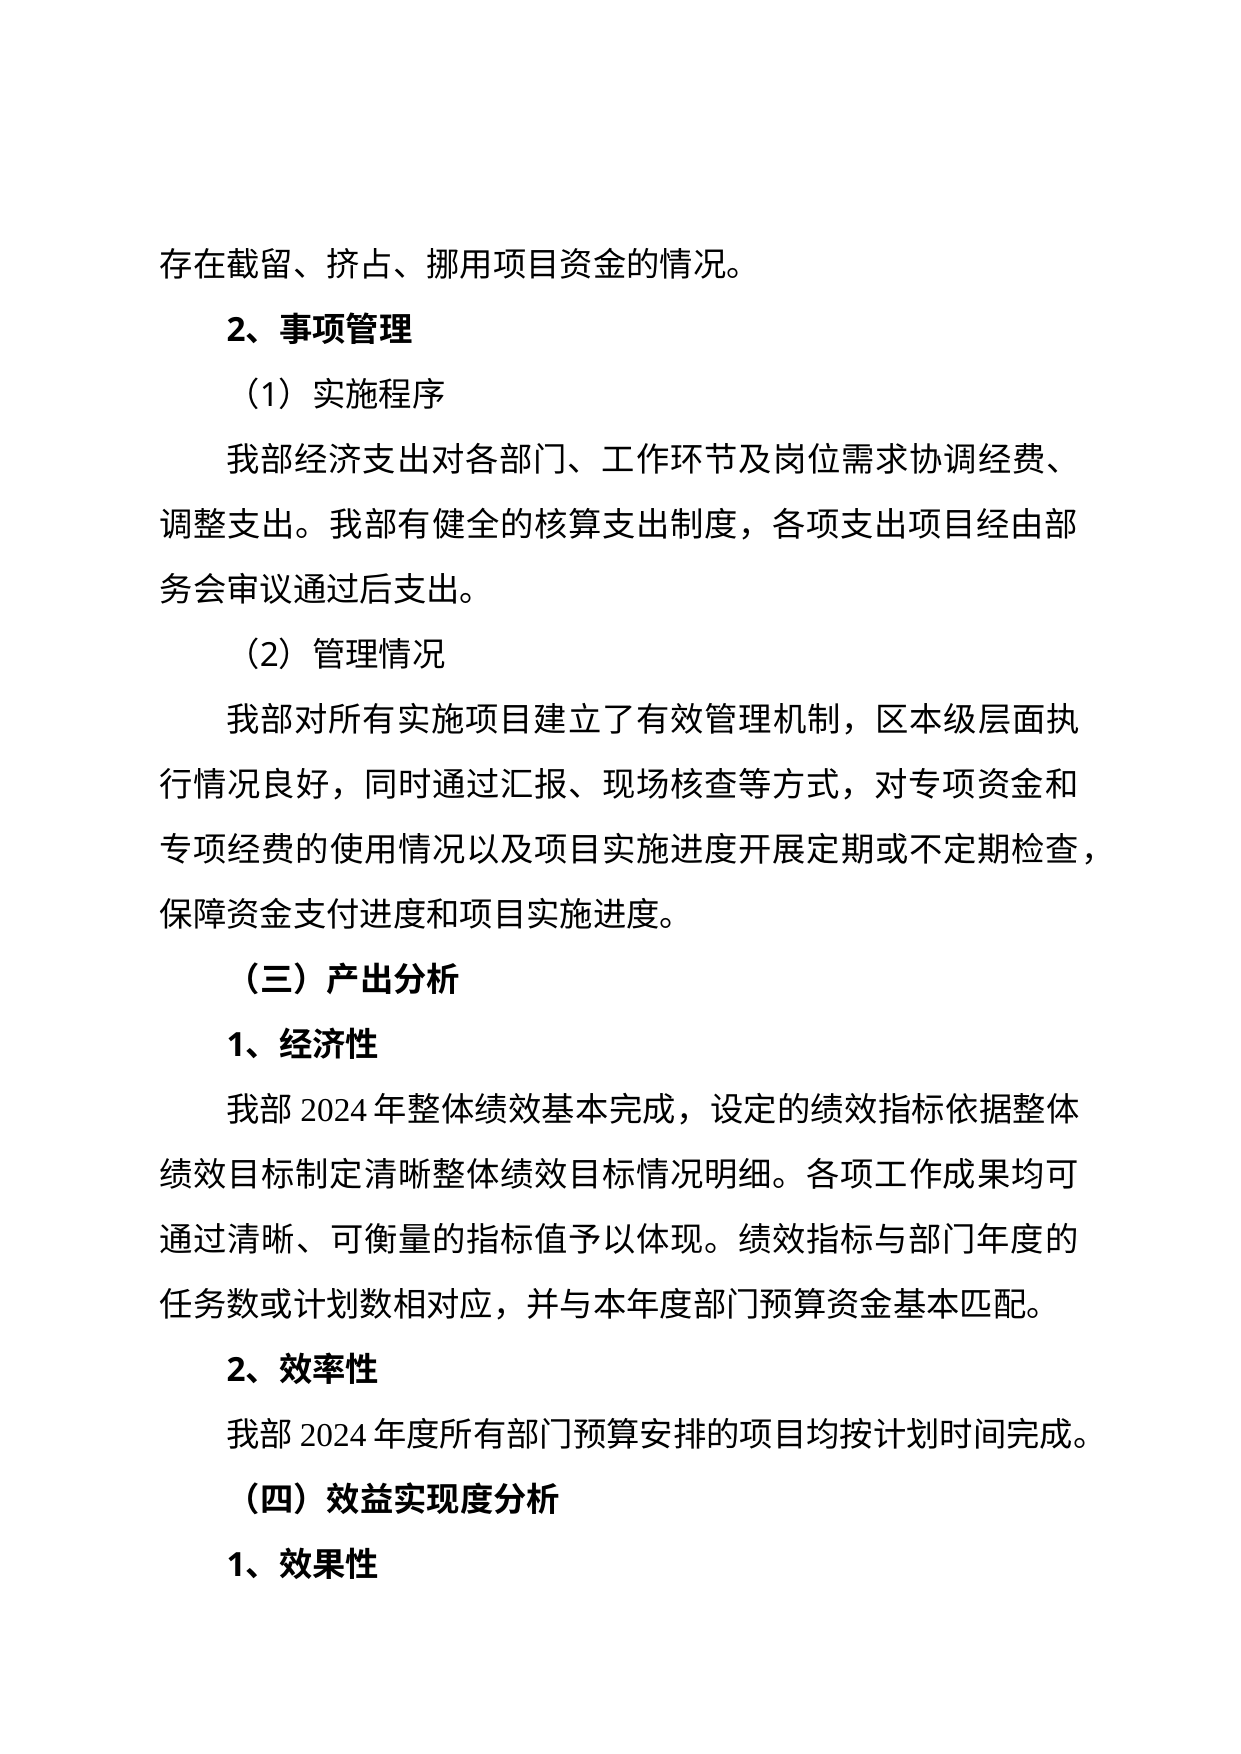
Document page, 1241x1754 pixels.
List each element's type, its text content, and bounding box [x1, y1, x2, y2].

text 我部2024年整体绩效基本完成，设定的绩效指标依据整体绩效目标制定清晰整体绩效目标情况明细。各项工作成果均可通过清晰、可衡量的指标值予以体现。绩效指标与部门年度的任务数或计划数相对应，并与本年度部门预算资金基本匹配。 [159, 1075, 1081, 1335]
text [159, 230, 1081, 295]
text 2、事项管理 [159, 295, 1081, 360]
text 2、效率性 [159, 1335, 1081, 1400]
text （2）管理情况 [159, 620, 1081, 685]
text 1、经济性 [159, 1010, 1081, 1075]
text 我部2024年度所有部门预算安排的项目均按计划时间完成。 [159, 1400, 1081, 1465]
text 我部经济支出对各部门、工作环节及岗位需求协调经费、调整支出。我部有健全的核算支出制度，各项支出项目经由部务会审议通过后支出。 [159, 425, 1081, 620]
text （三）产出分析 [159, 945, 1081, 1010]
text 1、效果性 [159, 1530, 1081, 1595]
text （1）实施程序 [159, 360, 1081, 425]
text （四）效益实现度分析 [159, 1465, 1081, 1530]
text 我部对所有实施项目建立了有效管理机制，区本级层面执行情况良好，同时通过汇报、现场核查等方式，对专项资金和专项经费的使用情况以及项目实施进度开展定期或不定期检查，保障资金支付进度和项目实施进度。 [159, 685, 1081, 945]
